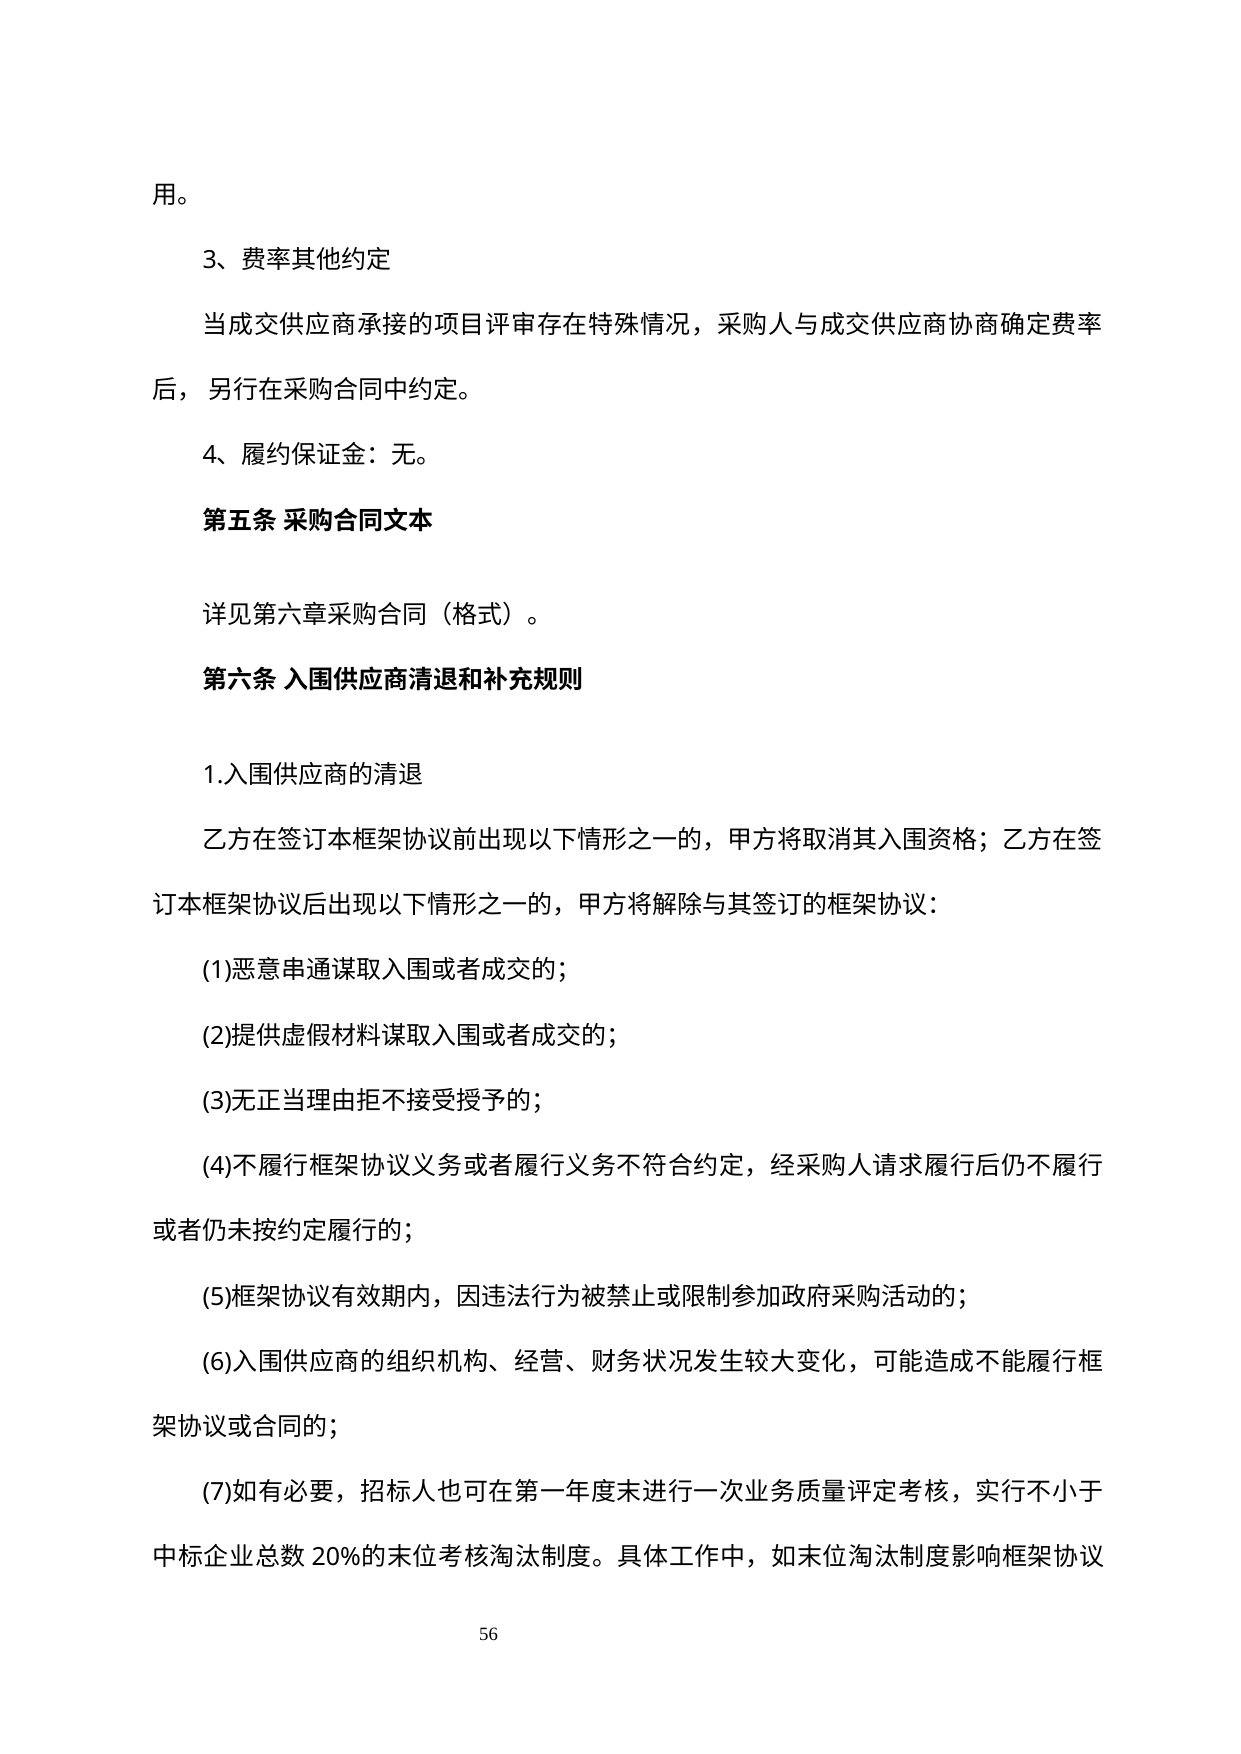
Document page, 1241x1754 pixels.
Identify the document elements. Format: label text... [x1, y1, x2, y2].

text 第六条 入围供应商清退和补充规则 [152, 646, 1064, 711]
list (3)无正当理由拒不接受授予的； [152, 1066, 1106, 1131]
list 3、费率其他约定 [152, 225, 1106, 290]
list 详见第六章采购合同（格式）。 [152, 580, 1106, 645]
text 第五条 采购合同文本 [152, 486, 1064, 551]
list (5)框架协议有效期内，因违法行为被禁止或限制参加政府采购活动的； [152, 1262, 1106, 1327]
list 1.入围供应商的清退 [152, 740, 1106, 805]
list (4)不履行框架协议义务或者履行义务不符合约定，经采购人请求履行后仍不履行或者仍未按约定履行的； [152, 1131, 1106, 1262]
list 乙方在签订本框架协议前出现以下情形之一的，甲方将取消其入围资格；乙方在签订本框架协议后出现以下情形之一的，甲方将解除与其签订的框架协议： [152, 805, 1106, 936]
list (2)提供虚假材料谋取入围或者成交的； [152, 1001, 1106, 1066]
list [152, 1457, 1106, 1588]
list (1)恶意串通谋取入围或者成交的； [152, 936, 1106, 1001]
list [152, 160, 1106, 225]
list 当成交供应商承接的项目评审存在特殊情况，采购人与成交供应商协商确定费率后， 另行在采购合同中约定。 [152, 290, 1106, 421]
list (6)入围供应商的组织机构、经营、财务状况发生较大变化，可能造成不能履行框架协议或合同的； [152, 1327, 1106, 1457]
list 4、履约保证金：无。 [152, 421, 1106, 486]
